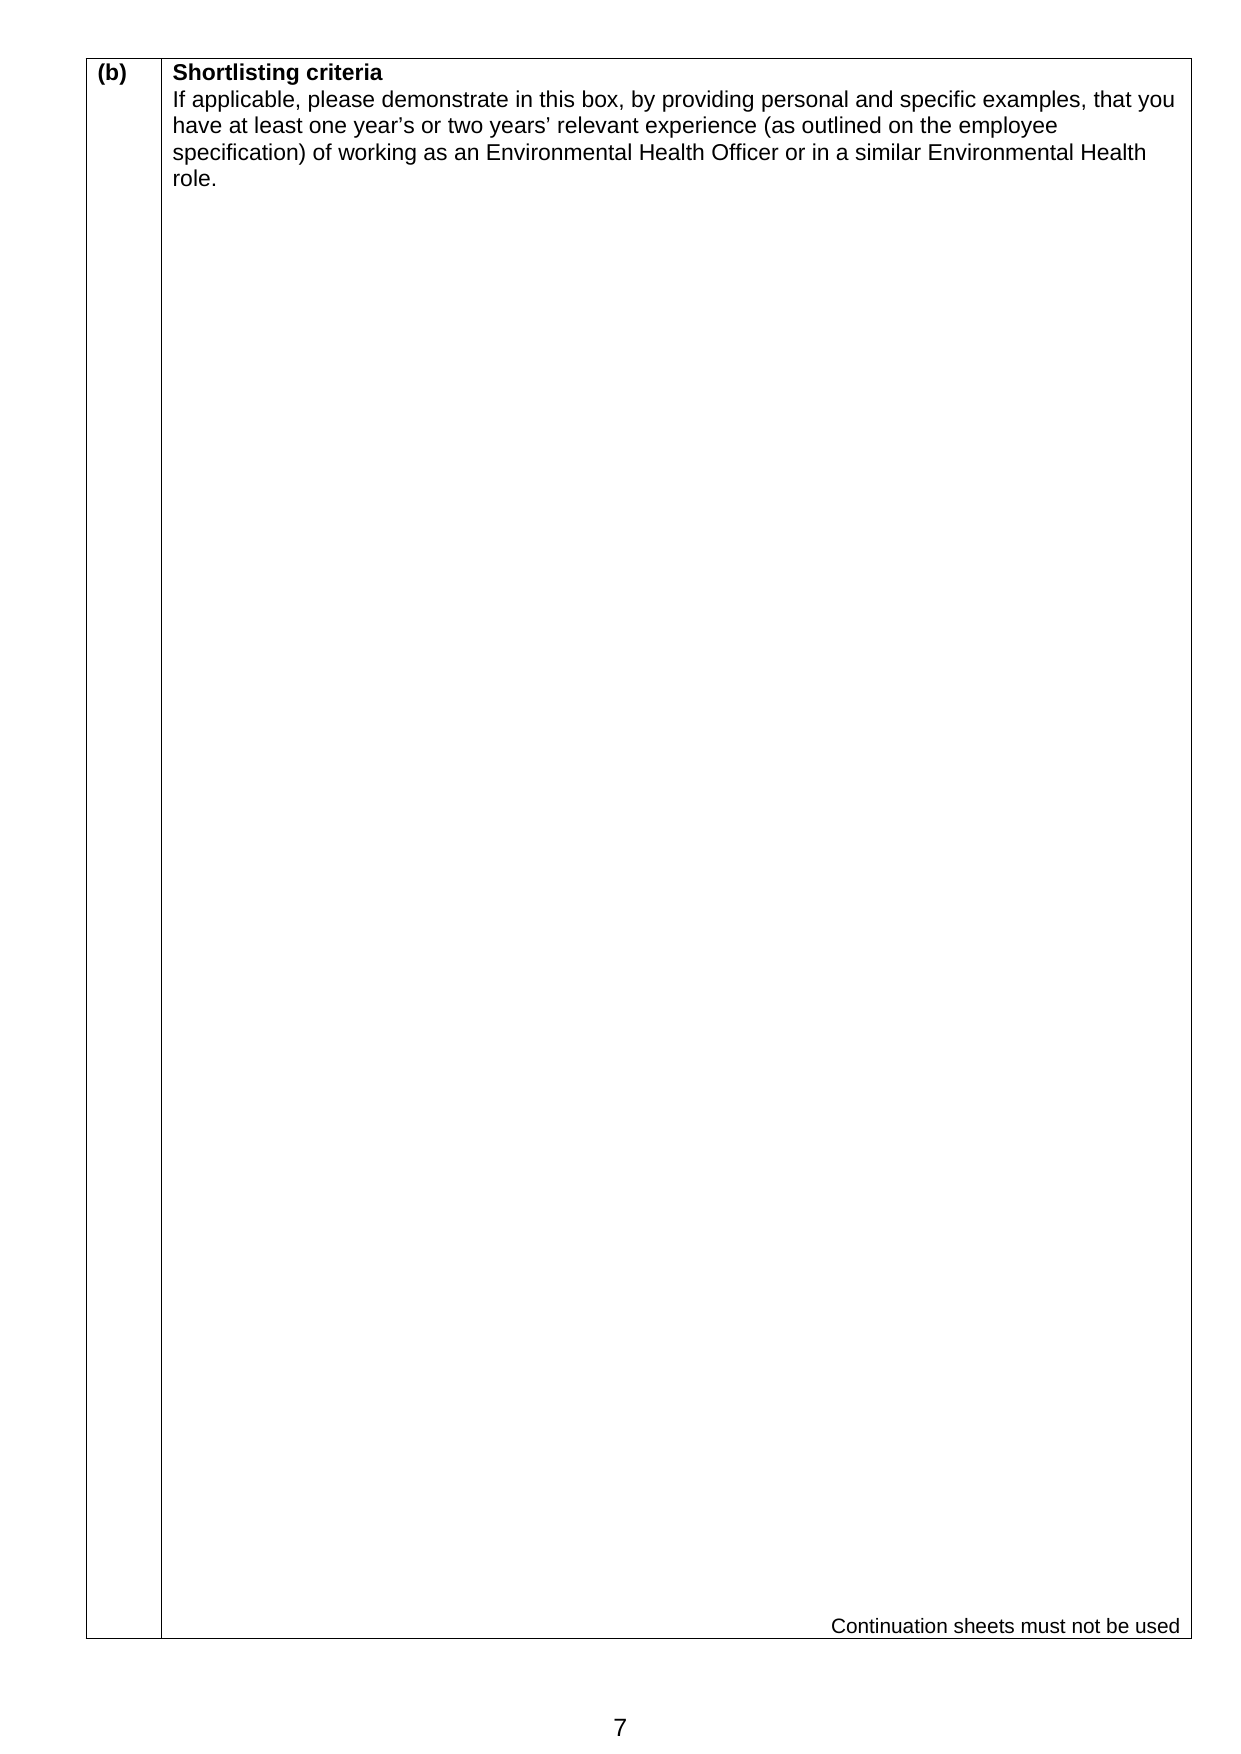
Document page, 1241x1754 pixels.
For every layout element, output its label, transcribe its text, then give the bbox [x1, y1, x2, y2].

table_header (b) [87, 59, 161, 1638]
table_header Shortlisting criteria If applicable, please demonstrate in this box, by providing personal and specific examples, that you have at least one year’s or two years’ relevant experience (as outlined on the employee specification) of working as an Environmental Health Officer or in a similar Environmental Health role. Continuation sheets must not be used [162, 59, 1191, 1638]
